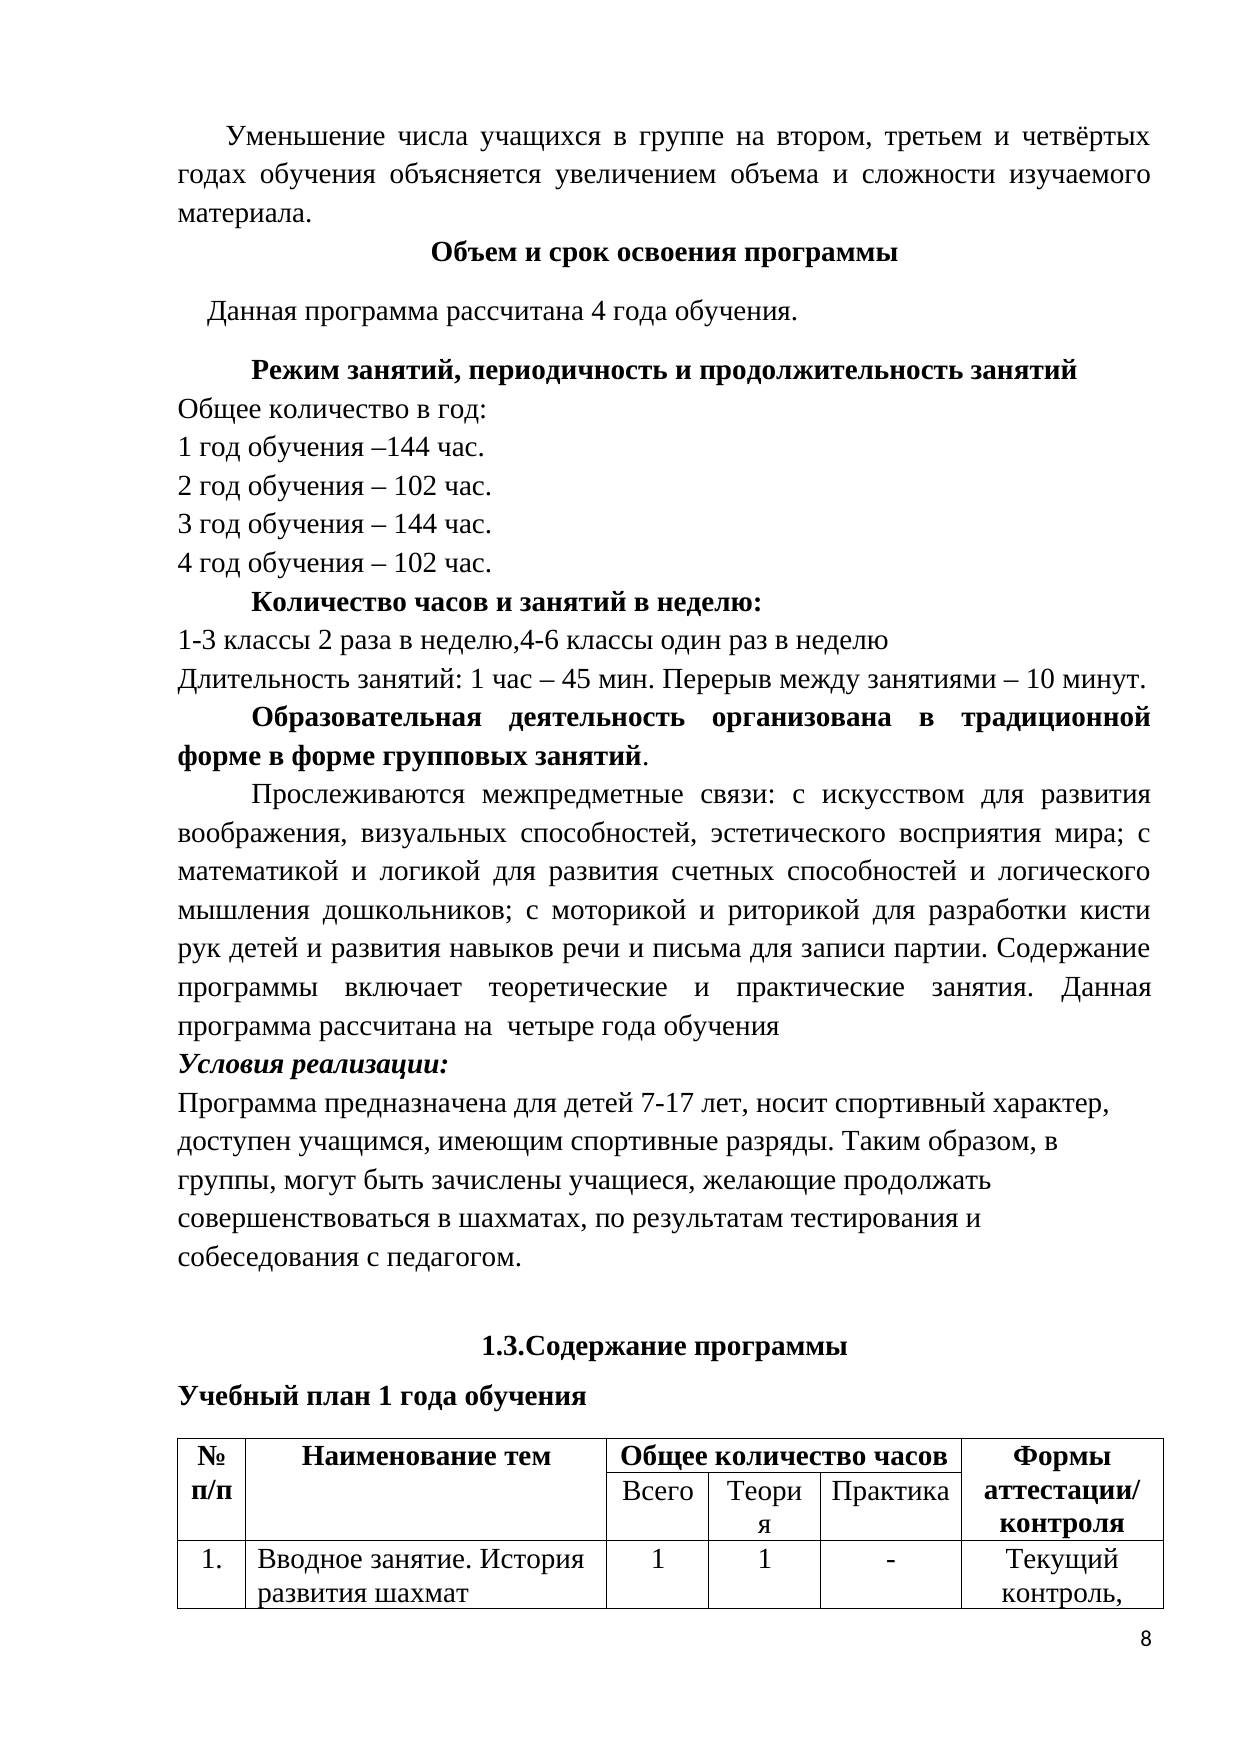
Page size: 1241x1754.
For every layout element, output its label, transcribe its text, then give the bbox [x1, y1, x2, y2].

text 3 год обучения – 144 час. [177, 507, 1152, 540]
text Условия реализации: [177, 1046, 1152, 1080]
text Данная программа рассчитана 4 года обучения. [177, 293, 1152, 327]
text 2 год обучения – 102 час. [177, 468, 1152, 502]
table_cell 1 [607, 1541, 708, 1608]
table_cell Всего [607, 1473, 708, 1540]
table_header Общее количество часов [607, 1439, 961, 1472]
text 1 год обучения –144 час. [177, 429, 1152, 463]
table_cell 1 [709, 1541, 820, 1608]
table_cell Теория [709, 1473, 820, 1540]
text Программа предназначена для детей 7-17 лет, носит спортивный характер, доступен учащимся, имеющим спортивные разряды. Таким образом, в группы, могут быть зачислены учащиеся, желающие продолжать совершенствоваться в шахматах, по результатам тестирования и собеседования с педагогом. [177, 1085, 1152, 1272]
text Учебный план 1 года обучения [177, 1378, 1152, 1412]
text 4 год обучения – 102 час. [177, 545, 1152, 579]
table_cell Практика [821, 1473, 961, 1540]
text Прослеживаются межпредметные связи: с искусством для развития воображения, визуальных способностей, эстетического восприятия мира; с математикой и логикой для развития счетных способностей и логического мышления дошкольников; с моторикой и риторикой для разработки кисти рук детей и развития навыков речи и письма для записи партии. Содержание программы включает теоретические и практические занятия. Данная программа рассчитана на четыре года обучения [177, 776, 1152, 1041]
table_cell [246, 1541, 606, 1608]
text Объем и срок освоения программы [177, 234, 1152, 267]
text Общее количество в год: [177, 391, 1152, 424]
table_header Наименование тем [246, 1439, 606, 1540]
text Режим занятий, периодичность и продолжительность занятий [177, 352, 1152, 386]
text 1-3 классы 2 раза в неделю,4-6 классы один раз в неделю [177, 622, 1152, 656]
table_header Формы аттестации/ контроля [962, 1439, 1163, 1540]
text Длительность занятий: 1 час – 45 мин. Перерыв между занятиями – 10 минут. [177, 661, 1152, 694]
text Уменьшение числа учащихся в группе на втором, третьем и четвёртых годах обучения объясняется увеличением объема и сложности изучаемого материала. [177, 118, 1152, 229]
table_cell - [821, 1541, 961, 1608]
table_header № п/п [178, 1439, 245, 1540]
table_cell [962, 1541, 1163, 1608]
text Образовательная деятельность организована в традиционной форме в форме групповых занятий. [177, 699, 1152, 771]
text Количество часов и занятий в неделю: [177, 584, 1152, 617]
text 1.3.Содержание программы [177, 1328, 1152, 1361]
table_cell 1. [178, 1541, 245, 1608]
